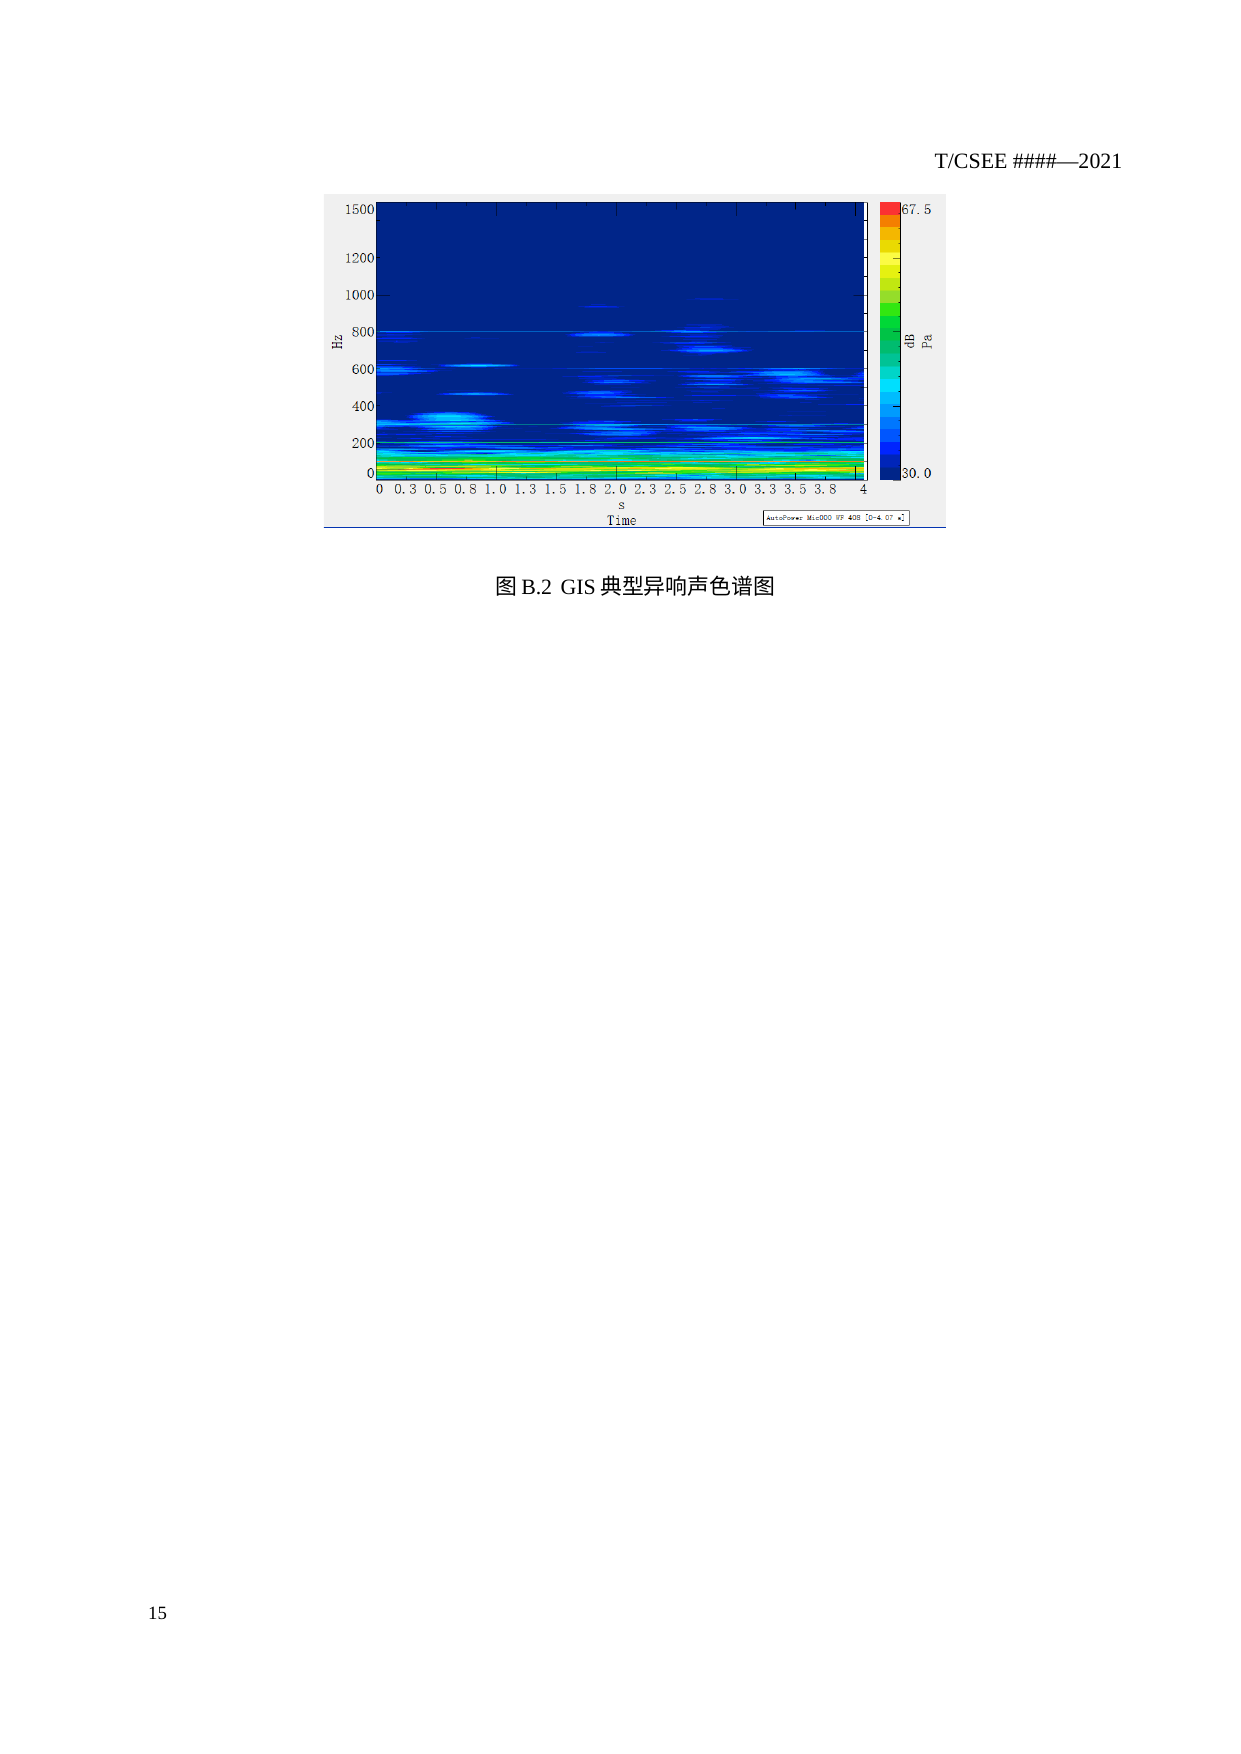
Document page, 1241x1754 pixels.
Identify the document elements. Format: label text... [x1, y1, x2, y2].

picture [323, 194, 946, 528]
list 图B.2 GIS典型异响声色谱图 [148, 568, 1122, 601]
